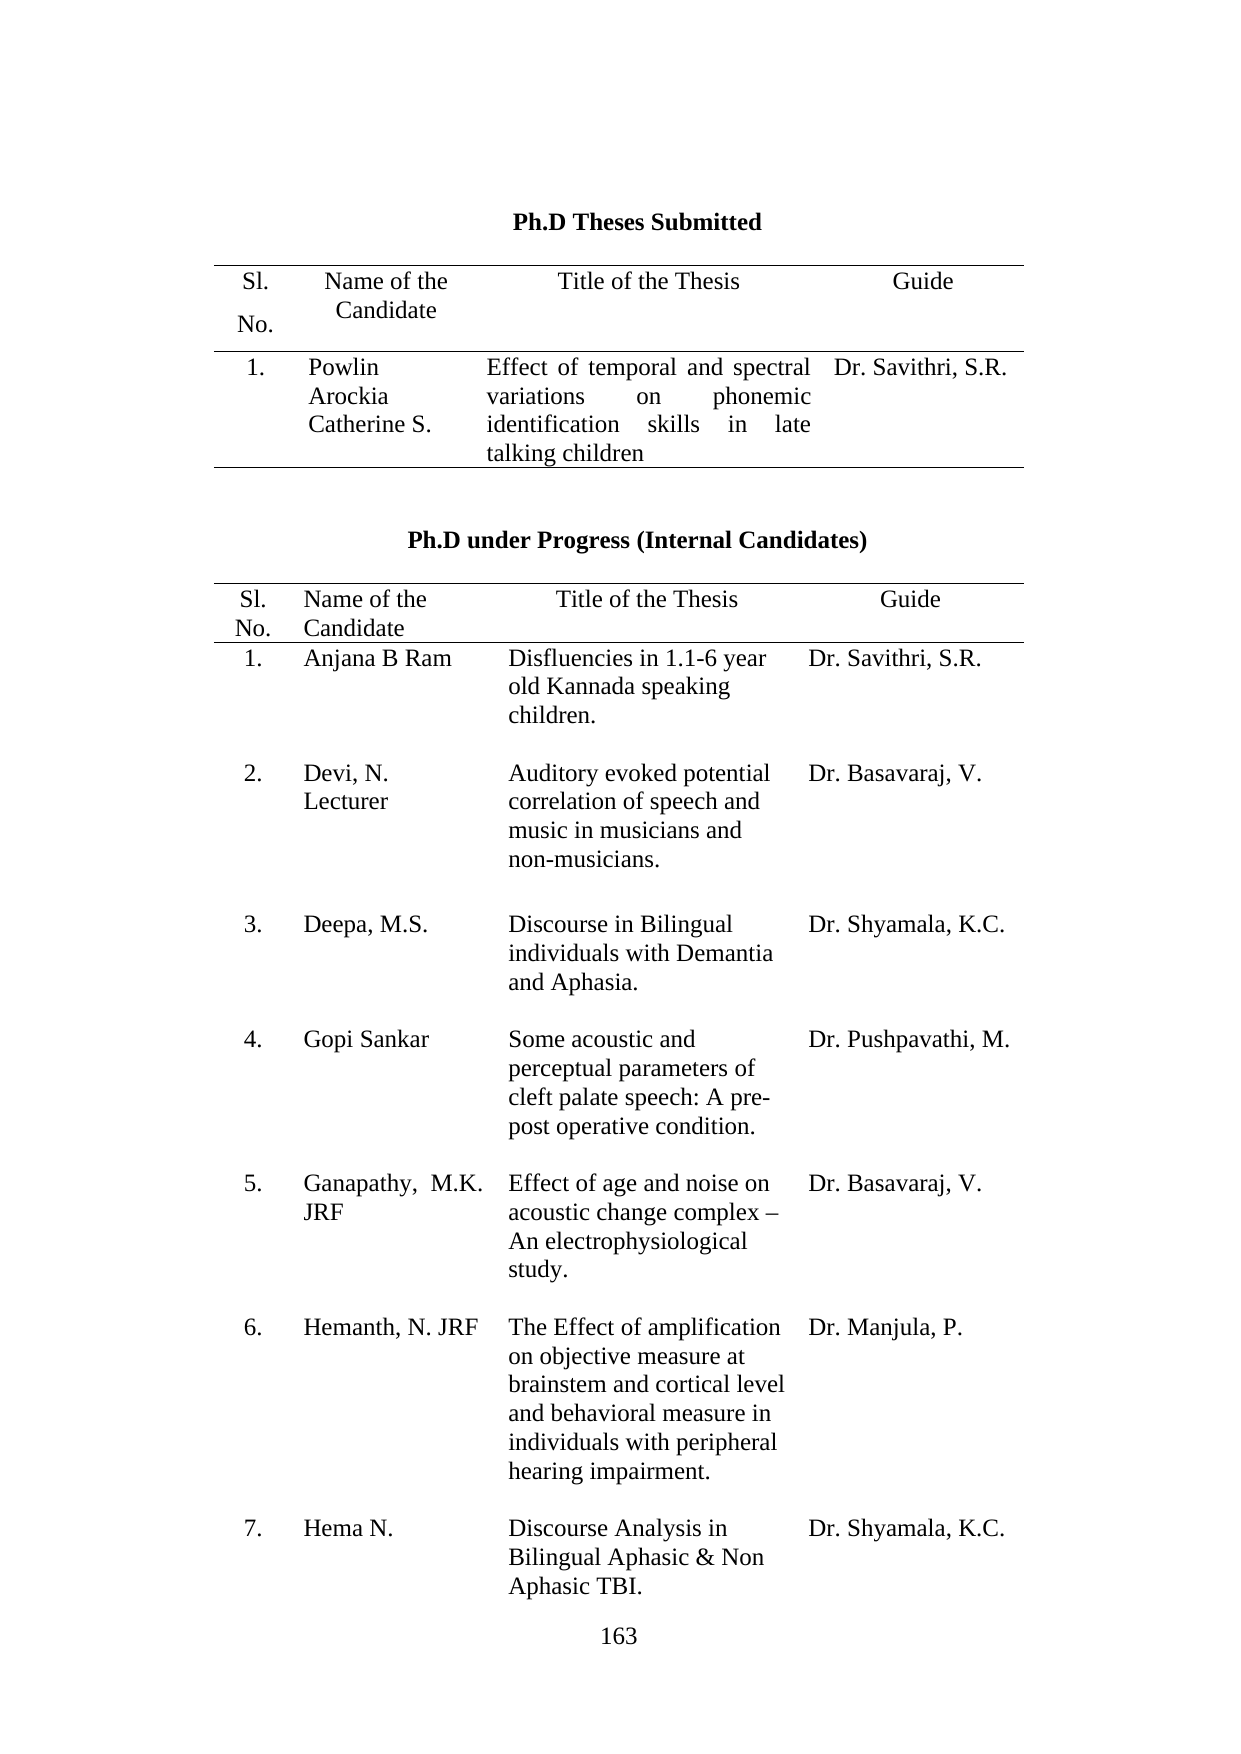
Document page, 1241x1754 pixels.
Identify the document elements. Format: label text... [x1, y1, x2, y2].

table_cell Effect of temporal and spectral variations on phonemic identification skills in late talking children [475, 352, 822, 467]
table_cell Dr. Manjula, P. [797, 1312, 1024, 1513]
table_cell 5. [214, 1168, 292, 1312]
table_cell 3. [214, 910, 292, 1024]
table_cell 1. [214, 352, 297, 467]
table_cell Discourse in Bilingual individuals with Demantia and Aphasia. [497, 910, 797, 1024]
table_header Name of the Candidate [292, 584, 497, 642]
table_header Sl. No. [214, 266, 297, 351]
table_cell Devi, N. Lecturer [292, 758, 497, 909]
table_cell Dr. Basavaraj, V. [797, 758, 1024, 909]
table_cell Dr. Shyamala, K.C. [797, 1513, 1024, 1599]
table_cell Dr. Basavaraj, V. [797, 1168, 1024, 1312]
table_cell Powlin Arockia Catherine S. [297, 352, 475, 467]
table_cell Dr. Savithri, S.R. [823, 352, 1024, 467]
table_header Guide [823, 266, 1024, 351]
table_header Title of the Thesis [475, 266, 822, 351]
table_cell Hemanth, N. JRF [292, 1312, 497, 1513]
table_cell Disfluencies in 1.1-6 year old Kannada speaking children. [497, 643, 797, 758]
table_cell Ganapathy, M.K. JRF [292, 1168, 497, 1312]
table_cell 7. [214, 1513, 292, 1599]
table_cell 2. [214, 758, 292, 909]
table_cell Auditory evoked potential correlation of speech and music in musicians and non-musicians. [497, 758, 797, 909]
table_header Title of the Thesis [497, 584, 797, 642]
table_cell Deepa, M.S. [292, 910, 497, 1024]
table_header Guide [797, 584, 1024, 642]
table_cell 1. [214, 643, 292, 758]
table_header Sl. No. [214, 584, 292, 642]
text Ph.D under Progress (Internal Candidates) [225, 526, 1012, 554]
table_cell 6. [214, 1312, 292, 1513]
table_cell The Effect of amplification on objective measure at brainstem and cortical level and behavioral measure in individuals with peripheral hearing impairment. [497, 1312, 797, 1513]
text Ph.D Theses Submitted [225, 207, 1012, 236]
table_cell Dr. Savithri, S.R. [797, 643, 1024, 758]
table_cell Some acoustic and perceptual parameters of cleft palate speech: A pre-post operative condition. [497, 1025, 797, 1168]
table_cell Effect of age and noise on acoustic change complex – An electrophysiological study. [497, 1168, 797, 1312]
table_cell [497, 1513, 797, 1599]
table_cell Dr. Shyamala, K.C. [797, 910, 1024, 1024]
table_cell Dr. Pushpavathi, M. [797, 1025, 1024, 1168]
table_cell Hema N. [292, 1513, 497, 1599]
table_cell Gopi Sankar [292, 1025, 497, 1168]
table_cell 4. [214, 1025, 292, 1168]
table_cell Anjana B Ram [292, 643, 497, 758]
table_header Name of the Candidate [297, 266, 475, 351]
